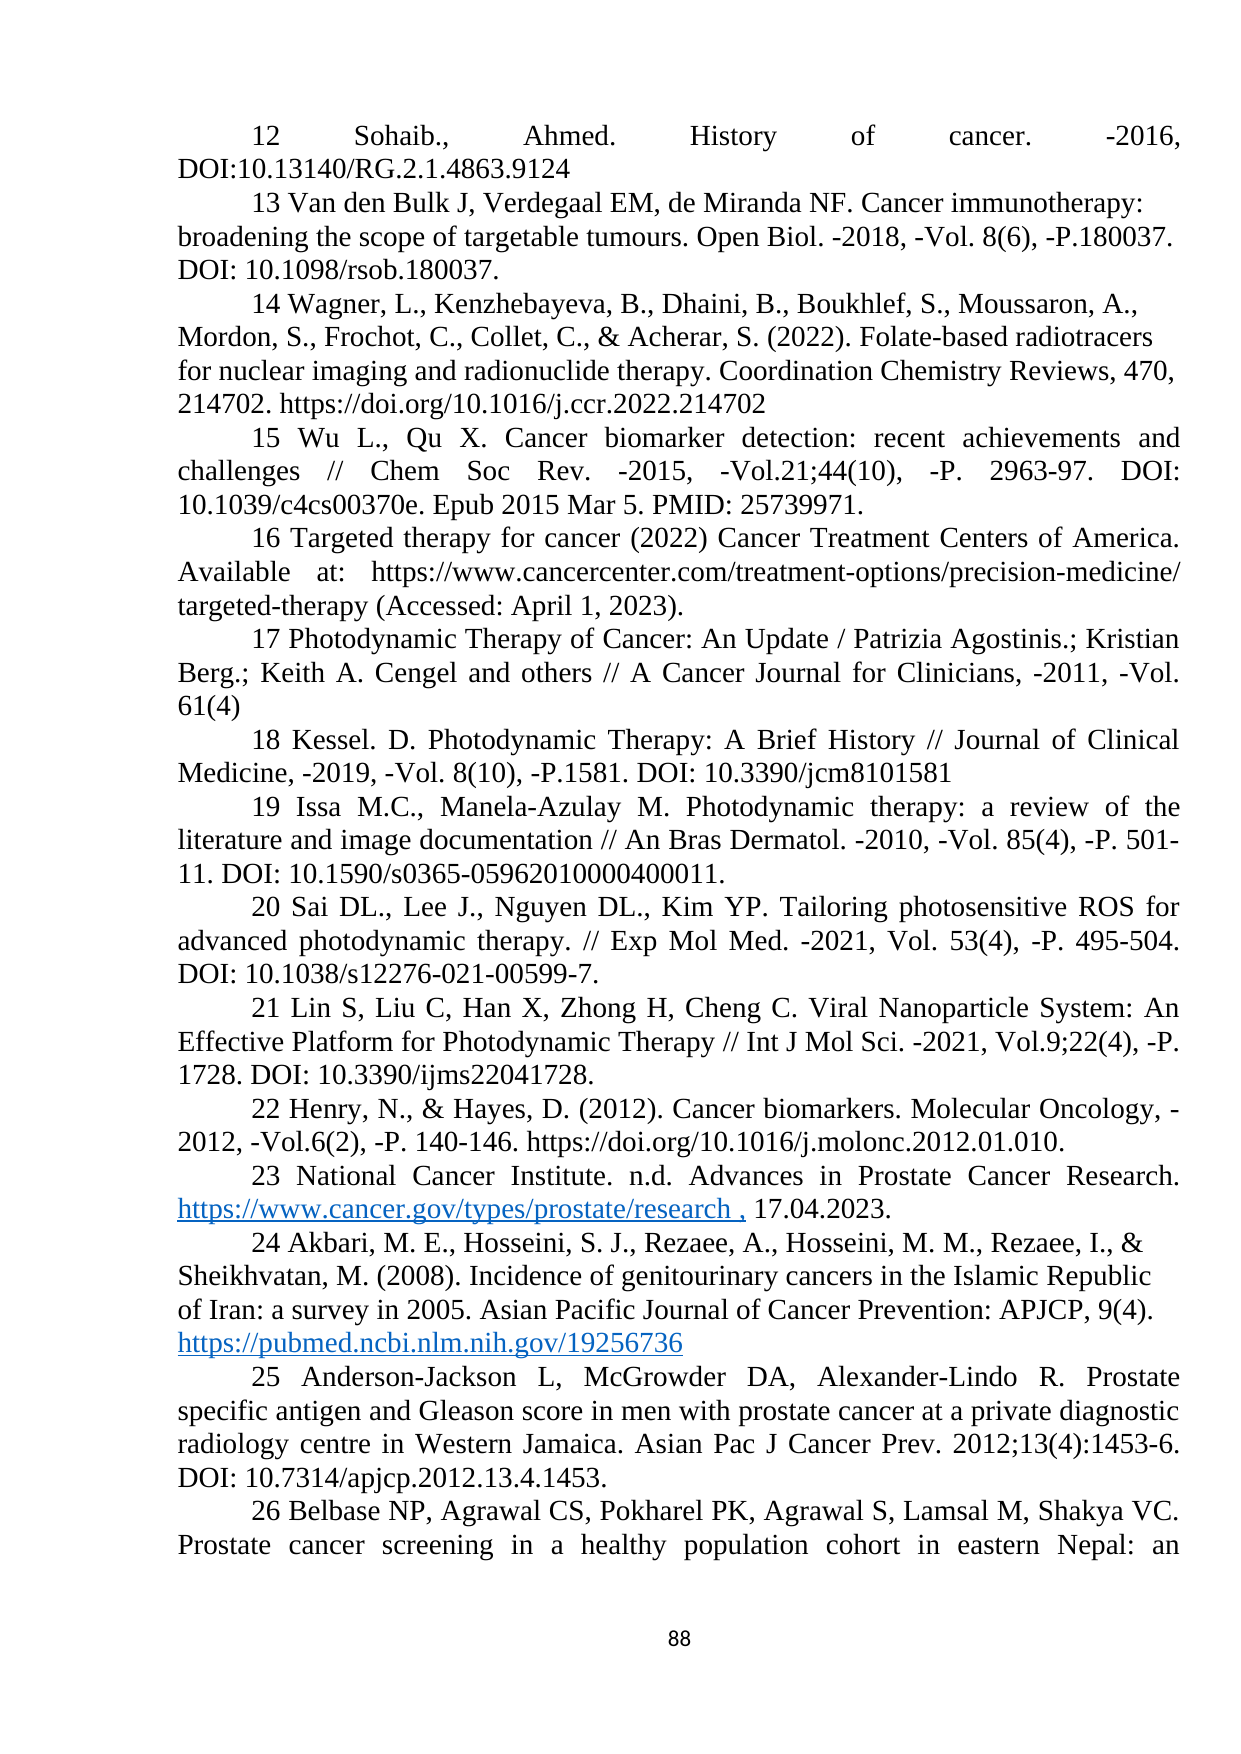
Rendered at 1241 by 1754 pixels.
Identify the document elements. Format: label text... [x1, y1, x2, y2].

text 15 Wu L., Qu X. Cancer biomarker detection: recent achievements and challenges // Chem Soc Rev. -2015, -Vol.21;44(10), -P. 2963-97. DOI: 10.1039/c4cs00370e. Epub 2015 Mar 5. PMID: 25739971. [177, 420, 1181, 521]
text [177, 1493, 1181, 1560]
text 18 Kessel. D. Photodynamic Therapy: A Brief History // Journal of Clinical Medicine, -2019, -Vol. 8(10), -P.1581. DOI: 10.3390/jcm8101581 [177, 722, 1181, 789]
text 23 National Cancer Institute. n.d. Advances in Prostate Cancer Research. https://www.cancer.gov/types/prostate/research , 17.04.2023. [177, 1158, 1181, 1225]
text 20 Sai DL., Lee J., Nguyen DL., Kim YP. Tailoring photosensitive ROS for advanced photodynamic therapy. // Exp Mol Med. -2021, Vol. 53(4), -P. 495-504. DOI: 10.1038/s12276-021-00599-7. [177, 889, 1181, 990]
text 16 Targeted therapy for cancer (2022) Cancer Treatment Centers of America. Available at: https://www.cancercenter.com/treatment-options/precision-medicine/targeted-therapy (Accessed: April 1, 2023). [177, 521, 1181, 621]
text 24 Akbari, M. E., Hosseini, S. J., Rezaee, A., Hosseini, M. M., Rezaee, I., & Sheikhvatan, M. (2008). Incidence of genitourinary cancers in the Islamic Republic of Iran: a survey in 2005. Asian Pacific Journal of Cancer Prevention: APJCP, 9(4). https://pubmed.ncbi.nlm.nih.gov/19256736 [177, 1225, 1181, 1359]
text 25 Anderson-Jackson L, McGrowder DA, Alexander-Lindo R. Prostate specific antigen and Gleason score in men with prostate cancer at a private diagnostic radiology centre in Western Jamaica. Asian Pac J Cancer Prev. 2012;13(4):1453-6. DOI: 10.7314/apjcp.2012.13.4.1453. [177, 1359, 1181, 1493]
text 14 Wagner, L., Kenzhebayeva, B., Dhaini, B., Boukhlef, S., Moussaron, A., Mordon, S., Frochot, C., Collet, C., & Acherar, S. (2022). Folate-based radiotracers for nuclear imaging and radionuclide therapy. Coordination Chemistry Reviews, 470, 214702. https://doi.org/10.1016/j.ccr.2022.214702 [177, 286, 1181, 420]
text 13 Van den Bulk J, Verdegaal EM, de Miranda NF. Cancer immunotherapy: broadening the scope of targetable tumours. Open Biol. -2018, -Vol. 8(6), -P.180037. DOI: 10.1098/rsob.180037. [177, 185, 1181, 286]
text 22 Henry, N., & Hayes, D. (2012). Cancer biomarkers. Molecular Oncology, -2012, -Vol.6(2), -P. 140-146. https://doi.org/10.1016/j.molonc.2012.01.010. [177, 1091, 1181, 1158]
text 17 Photodynamic Therapy of Cancer: An Update / Patrizia Agostinis.; Kristian Berg.; Keith A. Cengel and others // A Cancer Journal for Clinicians, -2011, -Vol. 61(4) [177, 621, 1181, 722]
text 19 Issa M.C., Manela-Azulay M. Photodynamic therapy: a review of the literature and image documentation // An Bras Dermatol. -2010, -Vol. 85(4), -P. 501-11. DOI: 10.1590/s0365-05962010000400011. [177, 789, 1181, 889]
text 12 Sohaib., Ahmed. History of cancer. -2016, DOI:10.13140/RG.2.1.4863.9124 [177, 118, 1181, 185]
text 21 Lin S, Liu C, Han X, Zhong H, Cheng C. Viral Nanoparticle System: An Effective Platform for Photodynamic Therapy // Int J Mol Sci. -2021, Vol.9;22(4), -P. 1728. DOI: 10.3390/ijms22041728. [177, 990, 1181, 1091]
